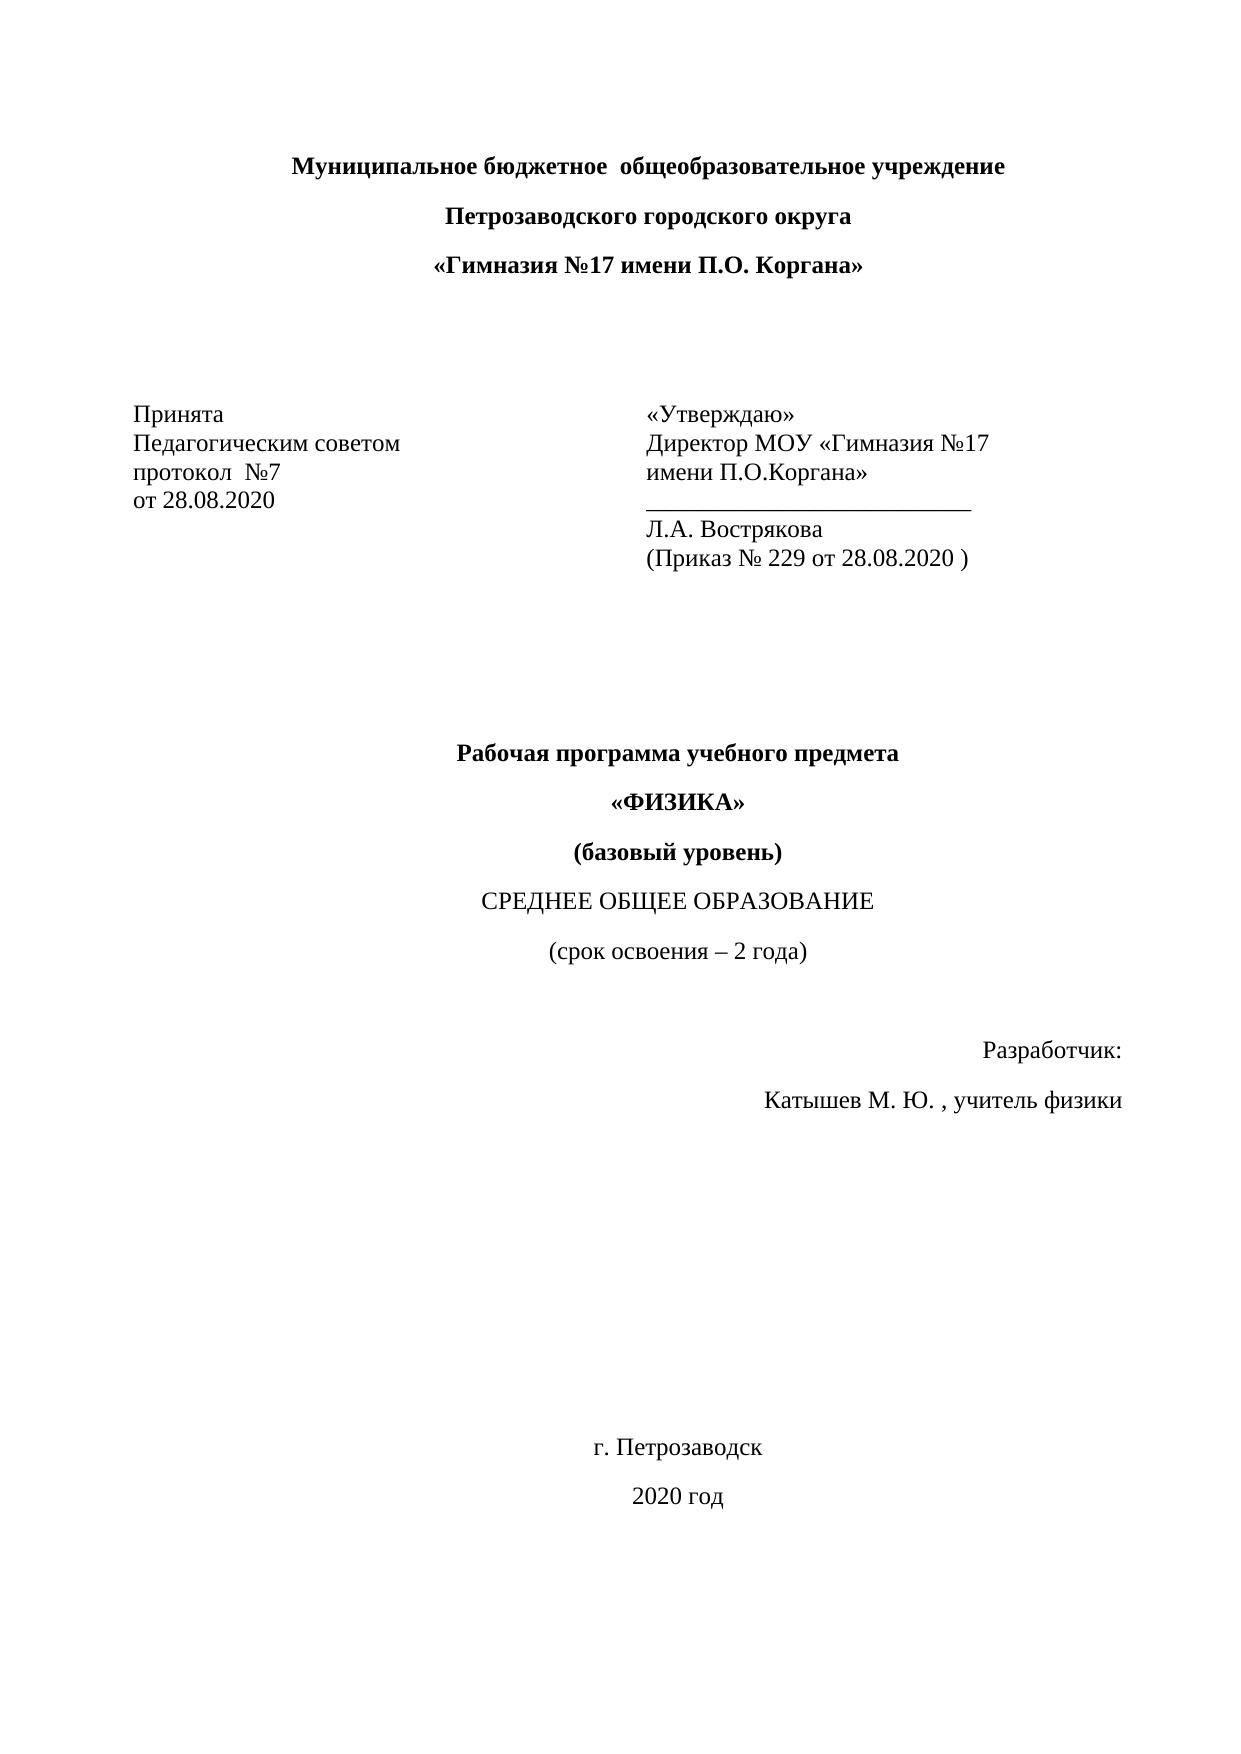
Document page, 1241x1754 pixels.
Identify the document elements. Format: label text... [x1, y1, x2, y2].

text «Гимназия №17 имени П.О. Коргана» [118, 250, 1122, 279]
text (базовый уровень) [177, 837, 1122, 866]
text Муниципальное бюджетное общеобразовательное учреждение [118, 151, 1122, 180]
text Разработчик: [177, 1035, 1122, 1064]
text 2020 год [177, 1481, 1122, 1510]
text Рабочая программа учебного предмета [177, 738, 1122, 766]
text г. Петрозаводск [177, 1432, 1122, 1461]
table_header Принята Педагогическим советом протокол №7 от 28.08.2020 [122, 399, 635, 589]
text Петрозаводского городского округа [118, 201, 1122, 229]
text СРЕДНЕЕ ОБЩЕЕ ОБРАЗОВАНИЕ [177, 886, 1122, 915]
text «ФИЗИКА» [177, 787, 1122, 816]
text (срок освоения – 2 года) [177, 936, 1122, 965]
table_header «Утверждаю» Директор МОУ «Гимназия №17 имени П.О.Коргана» __________________________ Л.А. Вострякова (Приказ № 229 от 28.08.2020 ) [635, 399, 1048, 589]
text Катышев М. Ю. , учитель физики [177, 1085, 1122, 1113]
